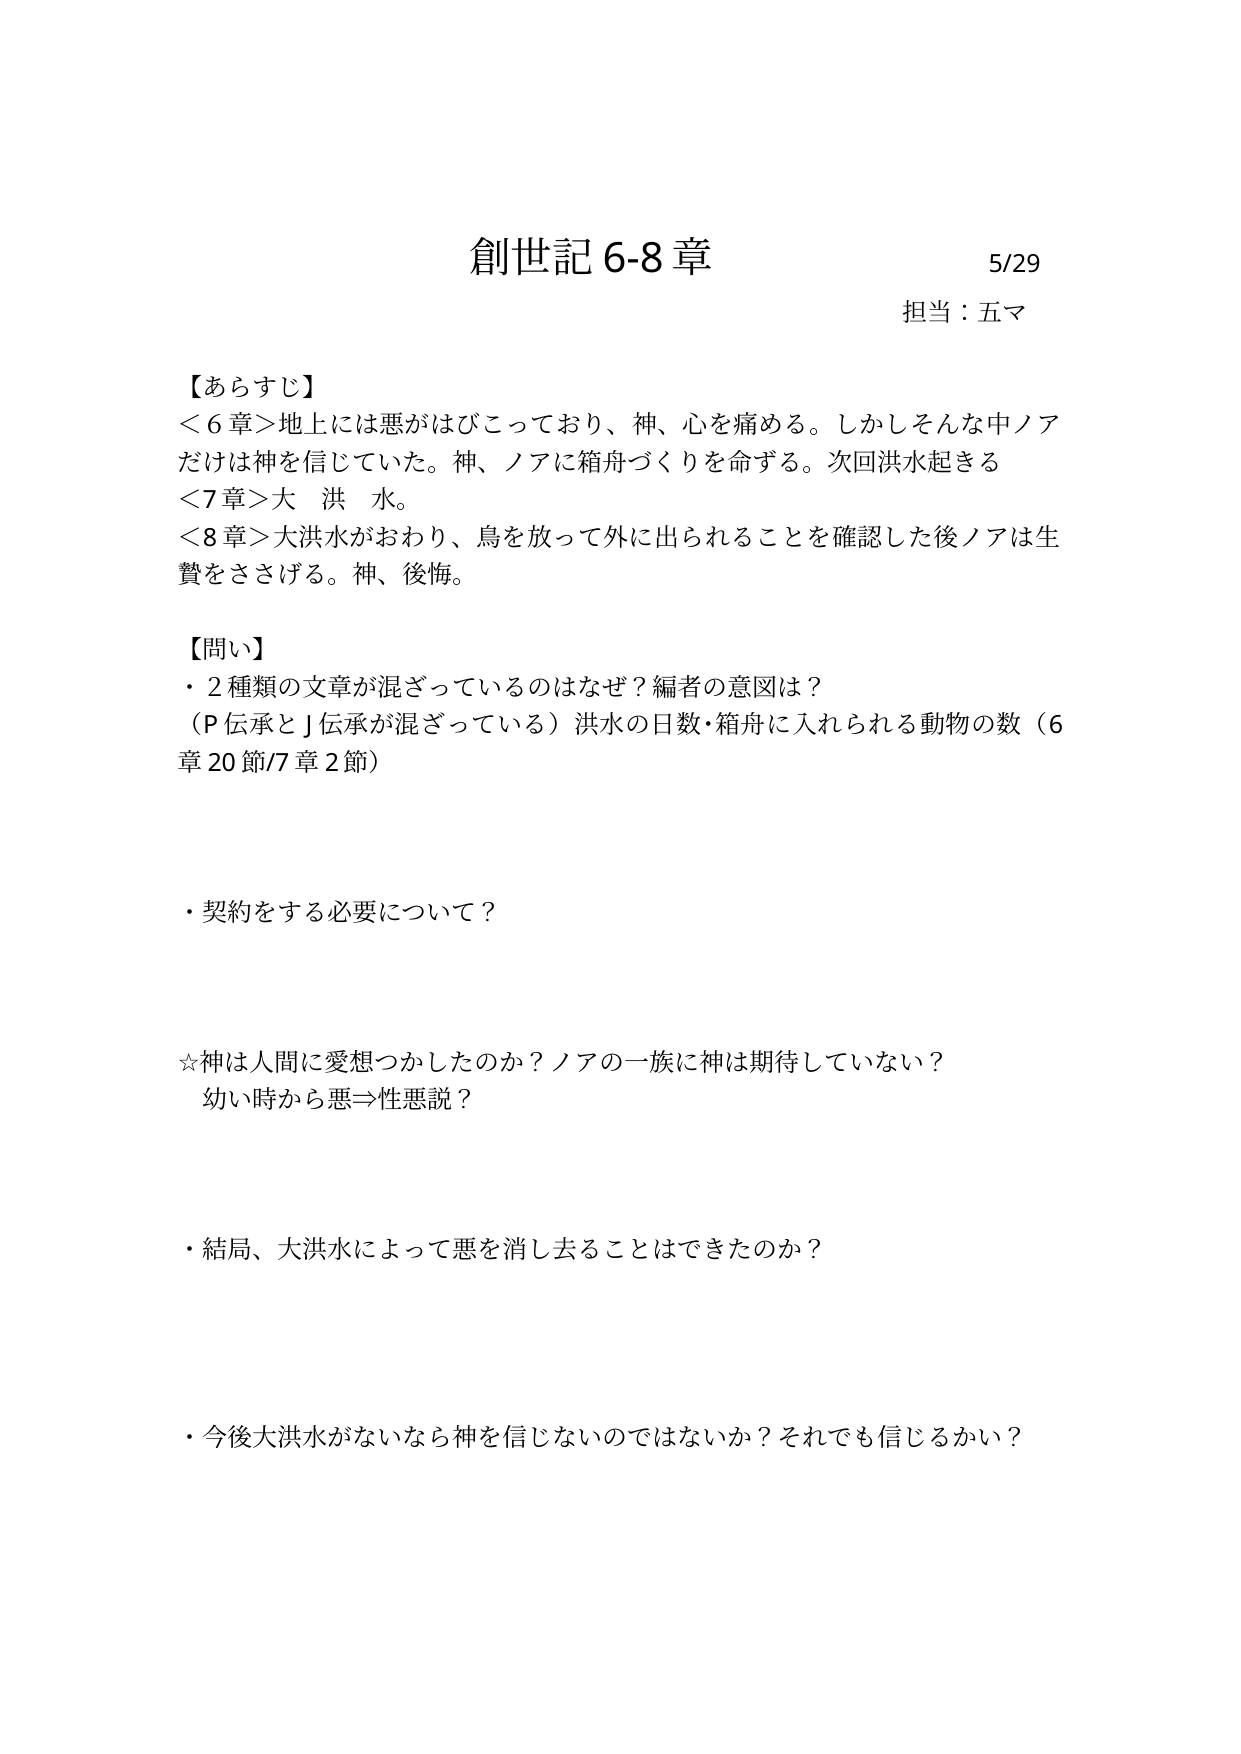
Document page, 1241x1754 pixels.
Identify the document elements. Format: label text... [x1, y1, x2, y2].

text 幼い時から悪⇒性悪説？ [177, 1079, 1063, 1117]
text ・２種類の文章が混ざっているのはなぜ？編者の意図は？ [177, 667, 1063, 704]
text （P伝承とJ伝承が混ざっている）洪水の日数･箱舟に入れられる動物の数（6章20節/7章2節） [177, 704, 1063, 779]
text ＜６章＞地上には悪がはびこっており、神、心を痛める。しかしそんな中ノアだけは神を信じていた。神、ノアに箱舟づくりを命ずる。次回洪水起きる [177, 404, 1063, 479]
text ☆神は人間に愛想つかしたのか？ノアの一族に神は期待していない？ [177, 1042, 1063, 1079]
text ＜8章＞大洪水がおわり、鳥を放って外に出られることを確認した後ノアは生贄をささげる。神、後悔。 [177, 517, 1063, 592]
text 創世記6-8章 5/29 [177, 217, 1063, 292]
text 【問い】 [177, 629, 1063, 667]
text ・今後大洪水がないなら神を信じないのではないか？それでも信じるかい？ [177, 1417, 1063, 1454]
text ・契約をする必要について？ [177, 892, 1063, 929]
text 【あらすじ】 [177, 367, 1063, 404]
text ・結局、大洪水によって悪を消し去ることはできたのか？ [177, 1229, 1063, 1267]
text 担当：五マ [177, 292, 1063, 329]
text ＜7章＞大 洪 水。 [177, 479, 1063, 517]
